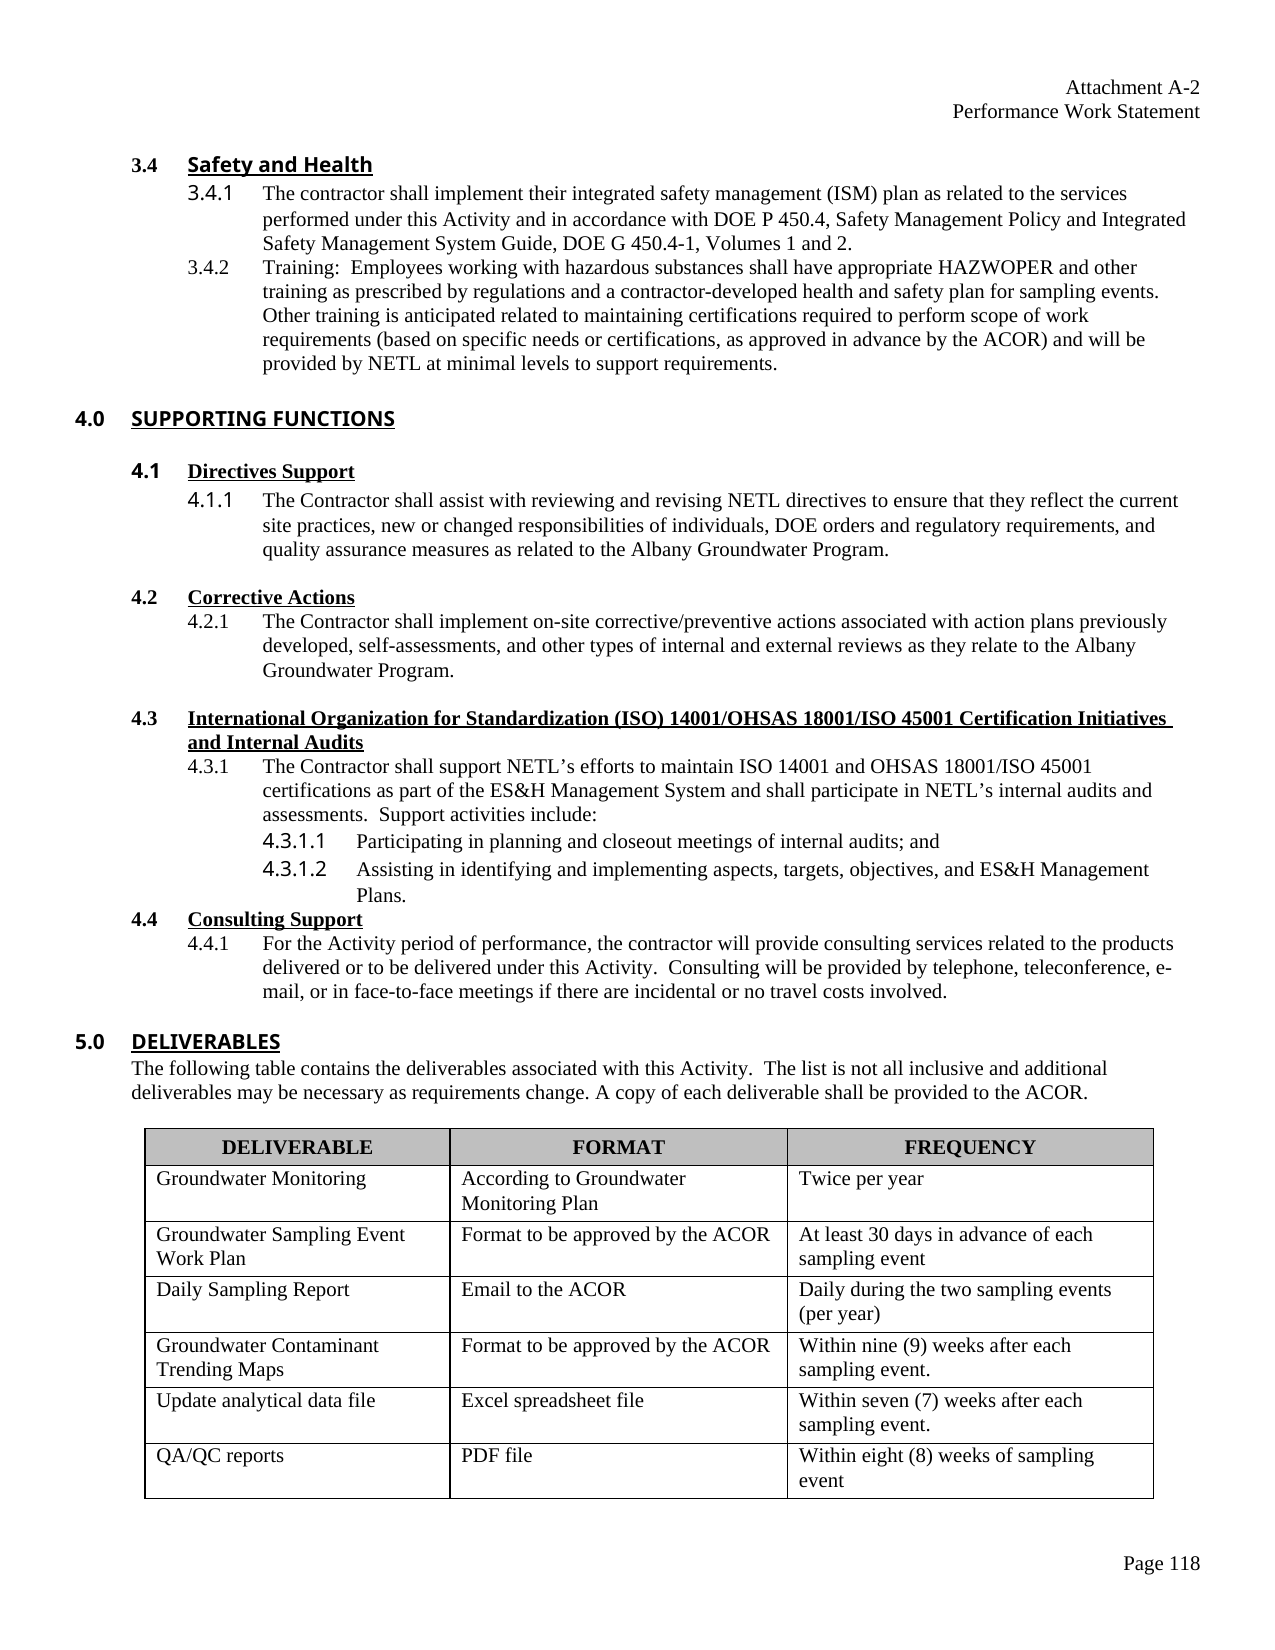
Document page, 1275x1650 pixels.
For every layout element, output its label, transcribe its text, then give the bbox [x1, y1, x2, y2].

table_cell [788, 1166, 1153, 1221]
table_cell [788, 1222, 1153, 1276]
list Assisting in identifying and implementing aspects, targets, objectives, and ES&H Management Plans. [262, 854, 1200, 907]
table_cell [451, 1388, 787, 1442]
list The Contractor shall support NETL’s efforts to maintain ISO 14001 and OHSAS 18001/ISO 45001 certifications as part of the ES&H Management System and shall participate in NETL’s internal audits and assessments. Support activities include: [187, 754, 1200, 826]
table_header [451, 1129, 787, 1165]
list DELIVERABLES [75, 1027, 1200, 1056]
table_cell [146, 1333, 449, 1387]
list Training: Employees working with hazardous substances shall have appropriate HAZWOPER and other training as prescribed by regulations and a contractor-developed health and safety plan for sampling events. Other training is anticipated related to maintaining certifications required to perform scope of work requirements (based on specific needs or certifications, as approved in advance by the ACOR) and will be provided by NETL at minimal levels to support requirements. [187, 255, 1200, 375]
list International Organization for Standardization (ISO) 14001/OHSAS 18001/ISO 45001 Certification Initiatives and Internal Audits [131, 706, 1200, 754]
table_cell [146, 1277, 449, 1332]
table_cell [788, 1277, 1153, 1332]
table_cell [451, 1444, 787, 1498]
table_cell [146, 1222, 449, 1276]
list Supporting Functions [75, 404, 1200, 432]
list The Contractor shall assist with reviewing and revising NETL directives to ensure that they reflect the current site practices, new or changed responsibilities of individuals, DOE orders and regulatory requirements, and quality assurance measures as related to the Albany Groundwater Program. [187, 485, 1200, 561]
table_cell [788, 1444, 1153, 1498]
list Directives Support [131, 456, 1200, 485]
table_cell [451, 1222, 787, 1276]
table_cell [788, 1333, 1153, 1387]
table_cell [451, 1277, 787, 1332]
list Consulting Support [131, 907, 1200, 931]
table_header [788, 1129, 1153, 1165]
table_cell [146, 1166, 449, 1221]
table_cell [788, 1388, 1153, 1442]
text The following table contains the deliverables associated with this Activity. The list is not all inclusive and additional deliverables may be necessary as requirements change. A copy of each deliverable shall be provided to the ACOR. [131, 1056, 1200, 1104]
list Safety and Health [131, 150, 1200, 178]
list Participating in planning and closeout meetings of internal audits; and [262, 826, 1200, 854]
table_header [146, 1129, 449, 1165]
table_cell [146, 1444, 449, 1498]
list For the Activity period of performance, the contractor will provide consulting services related to the products delivered or to be delivered under this Activity. Consulting will be provided by telephone, teleconference, e-mail, or in face-to-face meetings if there are incidental or no travel costs involved. [187, 931, 1200, 1003]
list The Contractor shall implement on-site corrective/preventive actions associated with action plans previously developed, self-assessments, and other types of internal and external reviews as they relate to the Albany Groundwater Program. [187, 609, 1200, 682]
list Corrective Actions [131, 585, 1200, 609]
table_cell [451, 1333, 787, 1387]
list The contractor shall implement their integrated safety management (ISM) plan as related to the services performed under this Activity and in accordance with DOE P 450.4, Safety Management Policy and Integrated Safety Management System Guide, DOE G 450.4-1, Volumes 1 and 2. [187, 178, 1200, 255]
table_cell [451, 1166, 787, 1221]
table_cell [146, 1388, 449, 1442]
